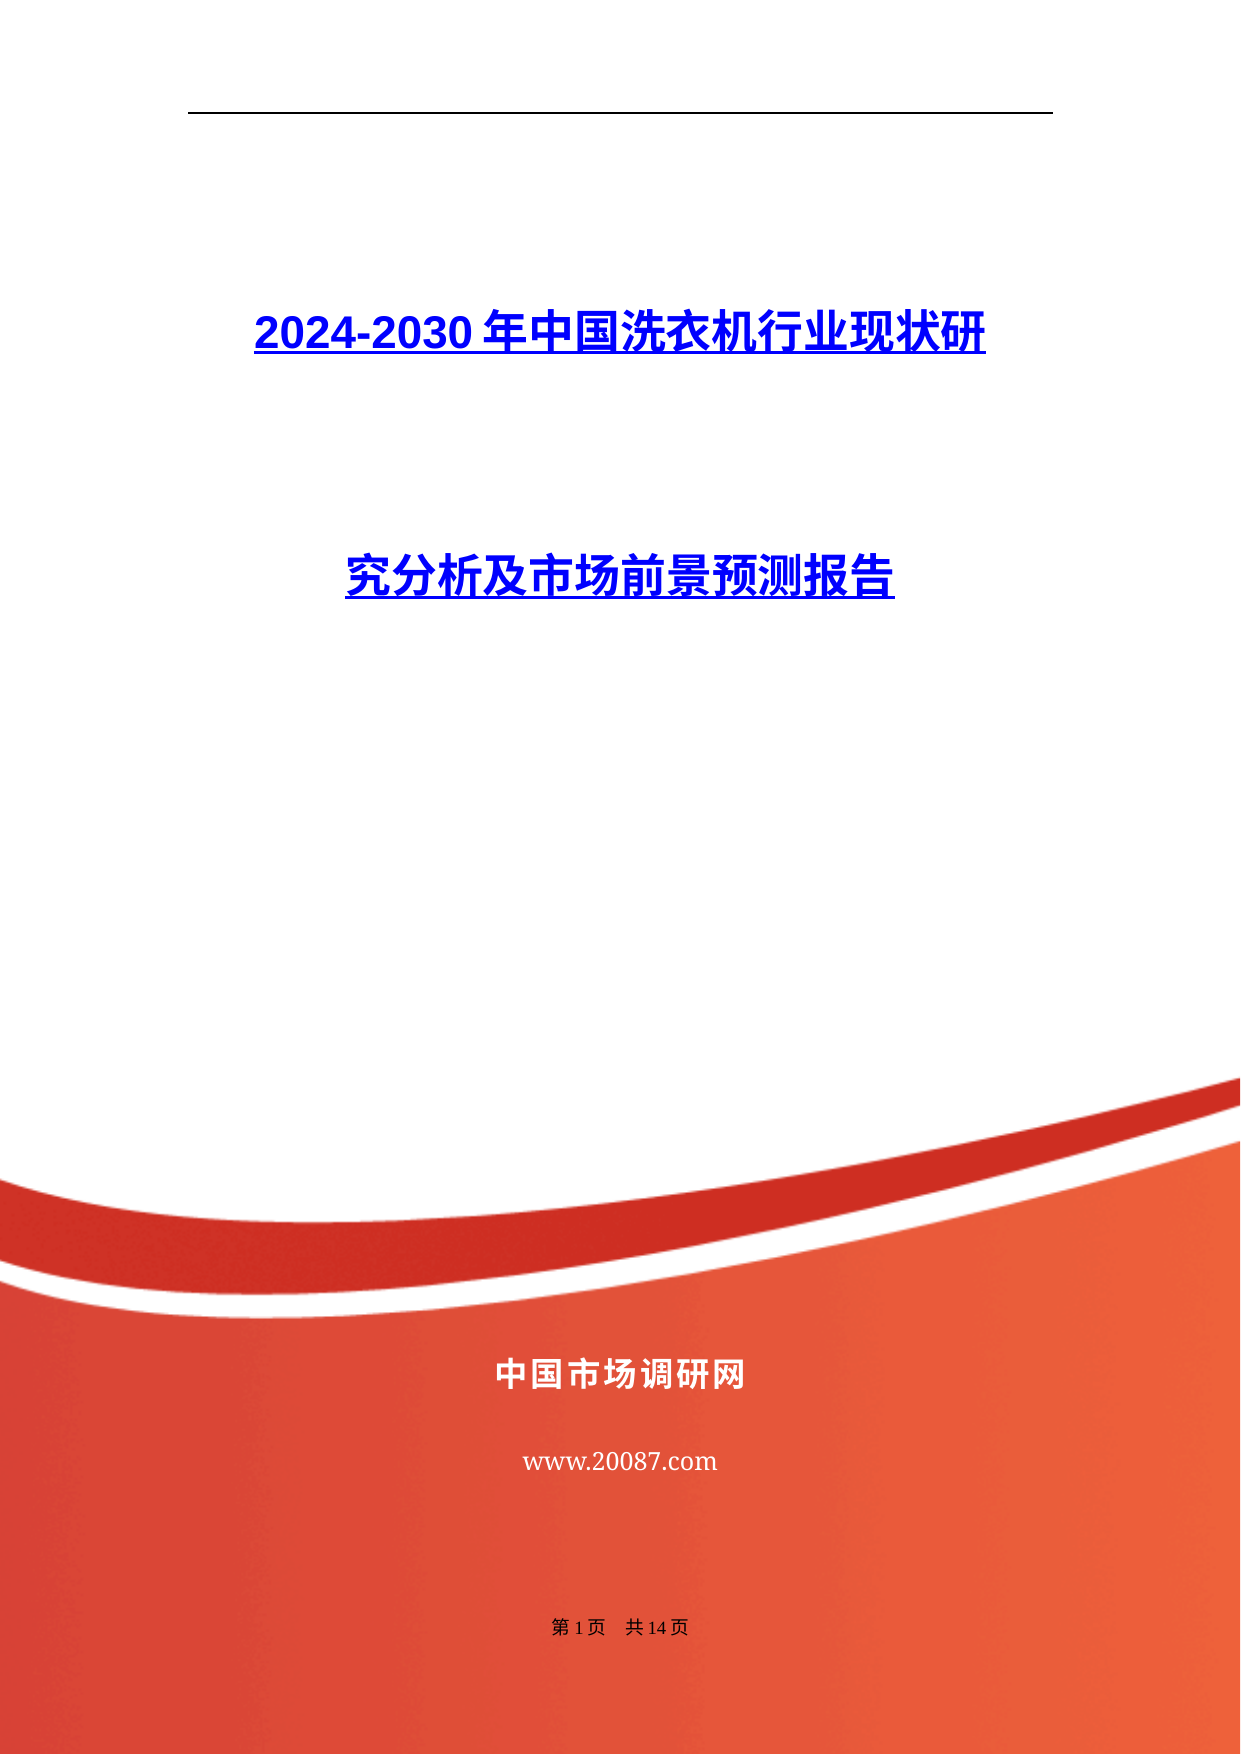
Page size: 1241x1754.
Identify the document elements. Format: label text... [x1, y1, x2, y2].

picture [0, 1006, 1241, 1754]
text www.20087.com [187, 1428, 1053, 1493]
table_header 2024-2030年中国洗衣机行业现状研究分析及市场前景预测报告 [188, 207, 1053, 773]
subtitle 中国市场调研网 [187, 1339, 1053, 1404]
